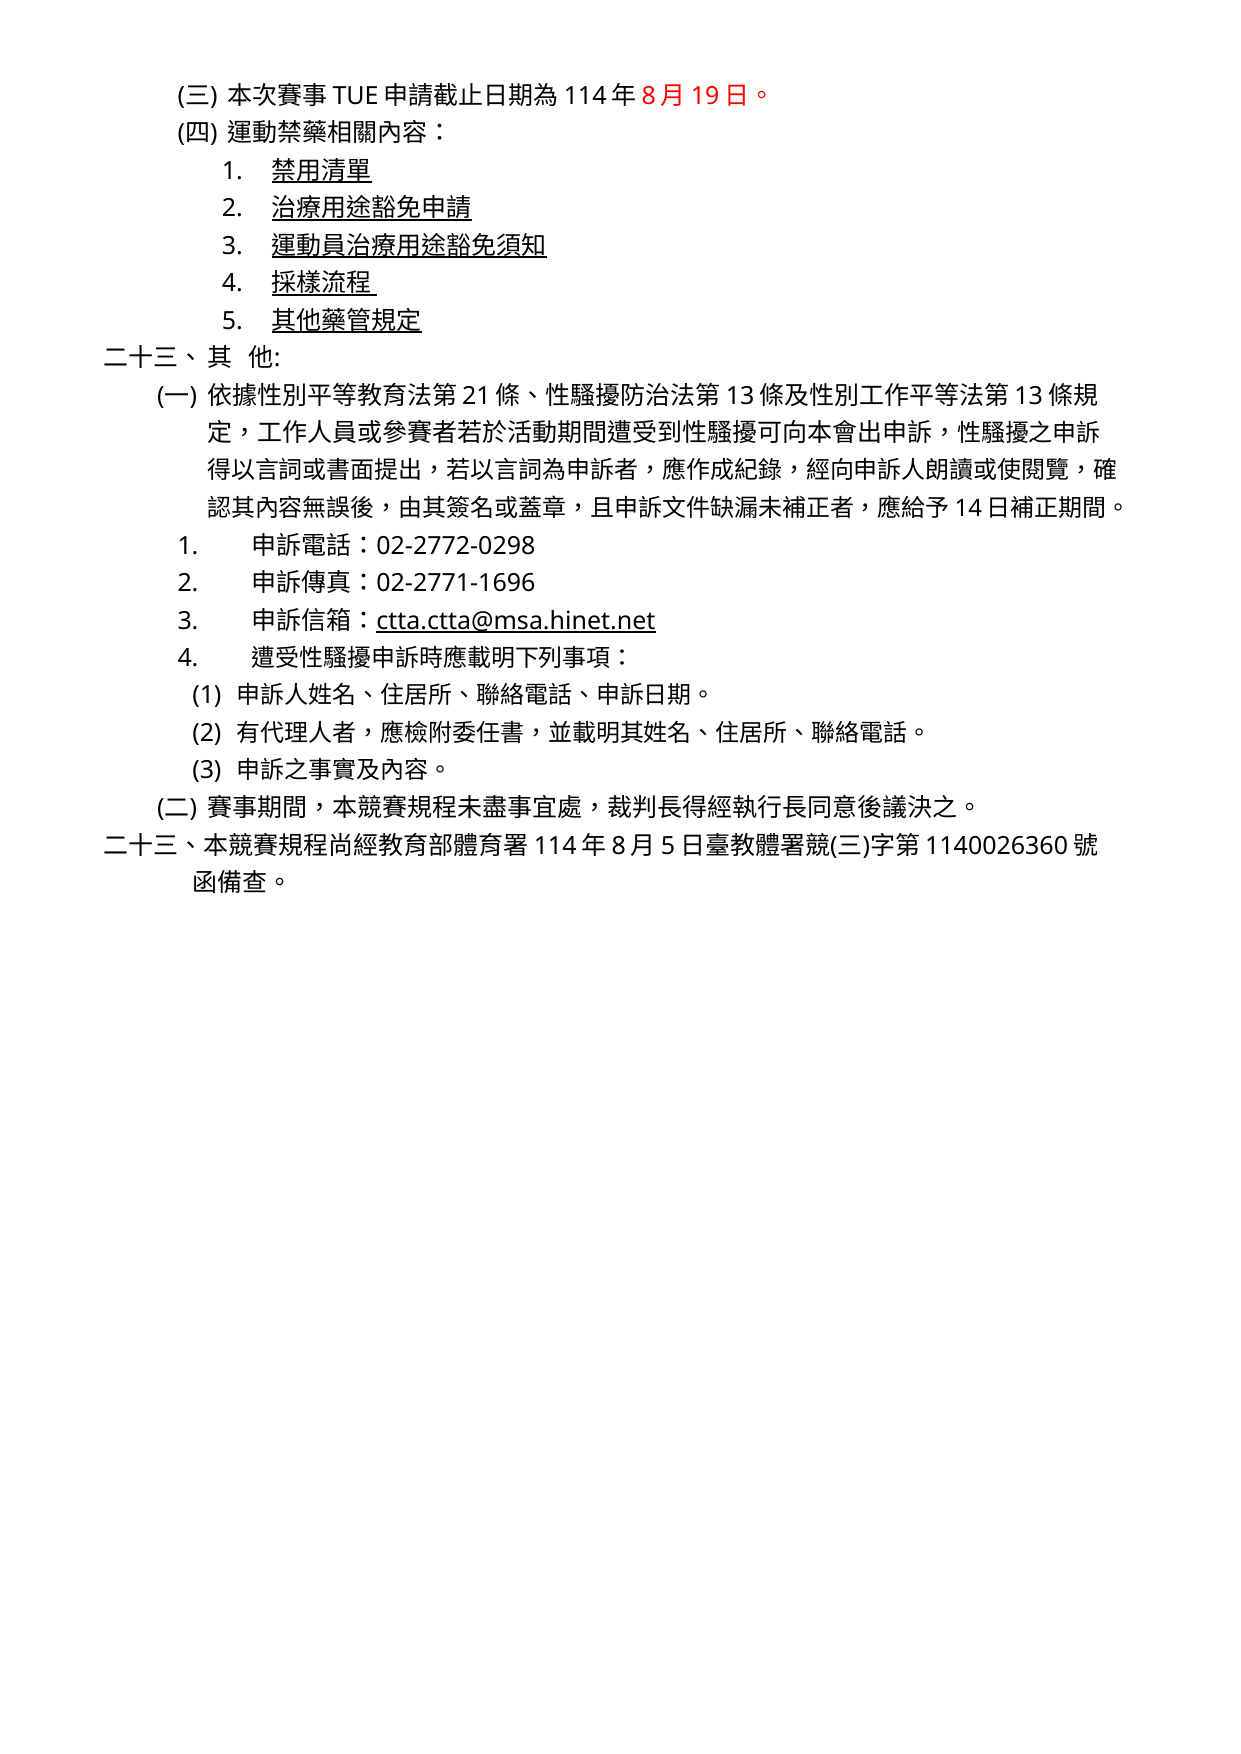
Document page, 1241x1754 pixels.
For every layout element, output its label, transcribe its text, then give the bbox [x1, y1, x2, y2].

list 運動員治療用途豁免須知 [222, 225, 1122, 262]
list 依據性別平等教育法第21條、性騷擾防治法第13條及性別工作平等法第13條規定，工作人員或參賽者若於活動期間遭受到性騷擾可向本會出申訴，性騷擾之申訴得以言詞或書面提出，若以言詞為申訴者，應作成紀錄，經向申訴人朗讀或使閱覽，確認其內容無誤後，由其簽名或蓋章，且申訴文件缺漏未補正者，應給予14日補正期間。 [157, 375, 1122, 525]
list 申訴人姓名、住居所、聯絡電話、申訴日期。 [192, 675, 1122, 712]
list 申訴電話：02-2772-0298 [177, 525, 1122, 562]
list 申訴之事實及內容。 [192, 750, 1122, 787]
list 禁用清單 [222, 150, 1122, 187]
list 其他藥管規定 [222, 300, 1122, 337]
list 本次賽事TUE申請截止日期為114年8月19日。 [177, 75, 1122, 112]
list 申訴傳真：02-2771-1696 [177, 562, 1122, 600]
list 有代理人者，應檢附委任書，並載明其姓名、住居所、聯絡電話。 [192, 712, 1122, 750]
list 其 他: [103, 337, 1122, 375]
list 治療用途豁免申請 [222, 187, 1122, 225]
text 二十三、本競賽規程尚經教育部體育署114年8月5日臺教體署競(三)字第1140026360號函備查。 [103, 825, 1122, 900]
list 申訴信箱：ctta.ctta@msa.hinet.net [177, 600, 1122, 637]
list 賽事期間，本競賽規程未盡事宜處，裁判長得經執行長同意後議決之。 [157, 787, 1122, 825]
list 遭受性騷擾申訴時應載明下列事項： [177, 637, 1122, 675]
list 採樣流程 [222, 262, 1122, 300]
list 運動禁藥相關內容： [177, 112, 1122, 150]
